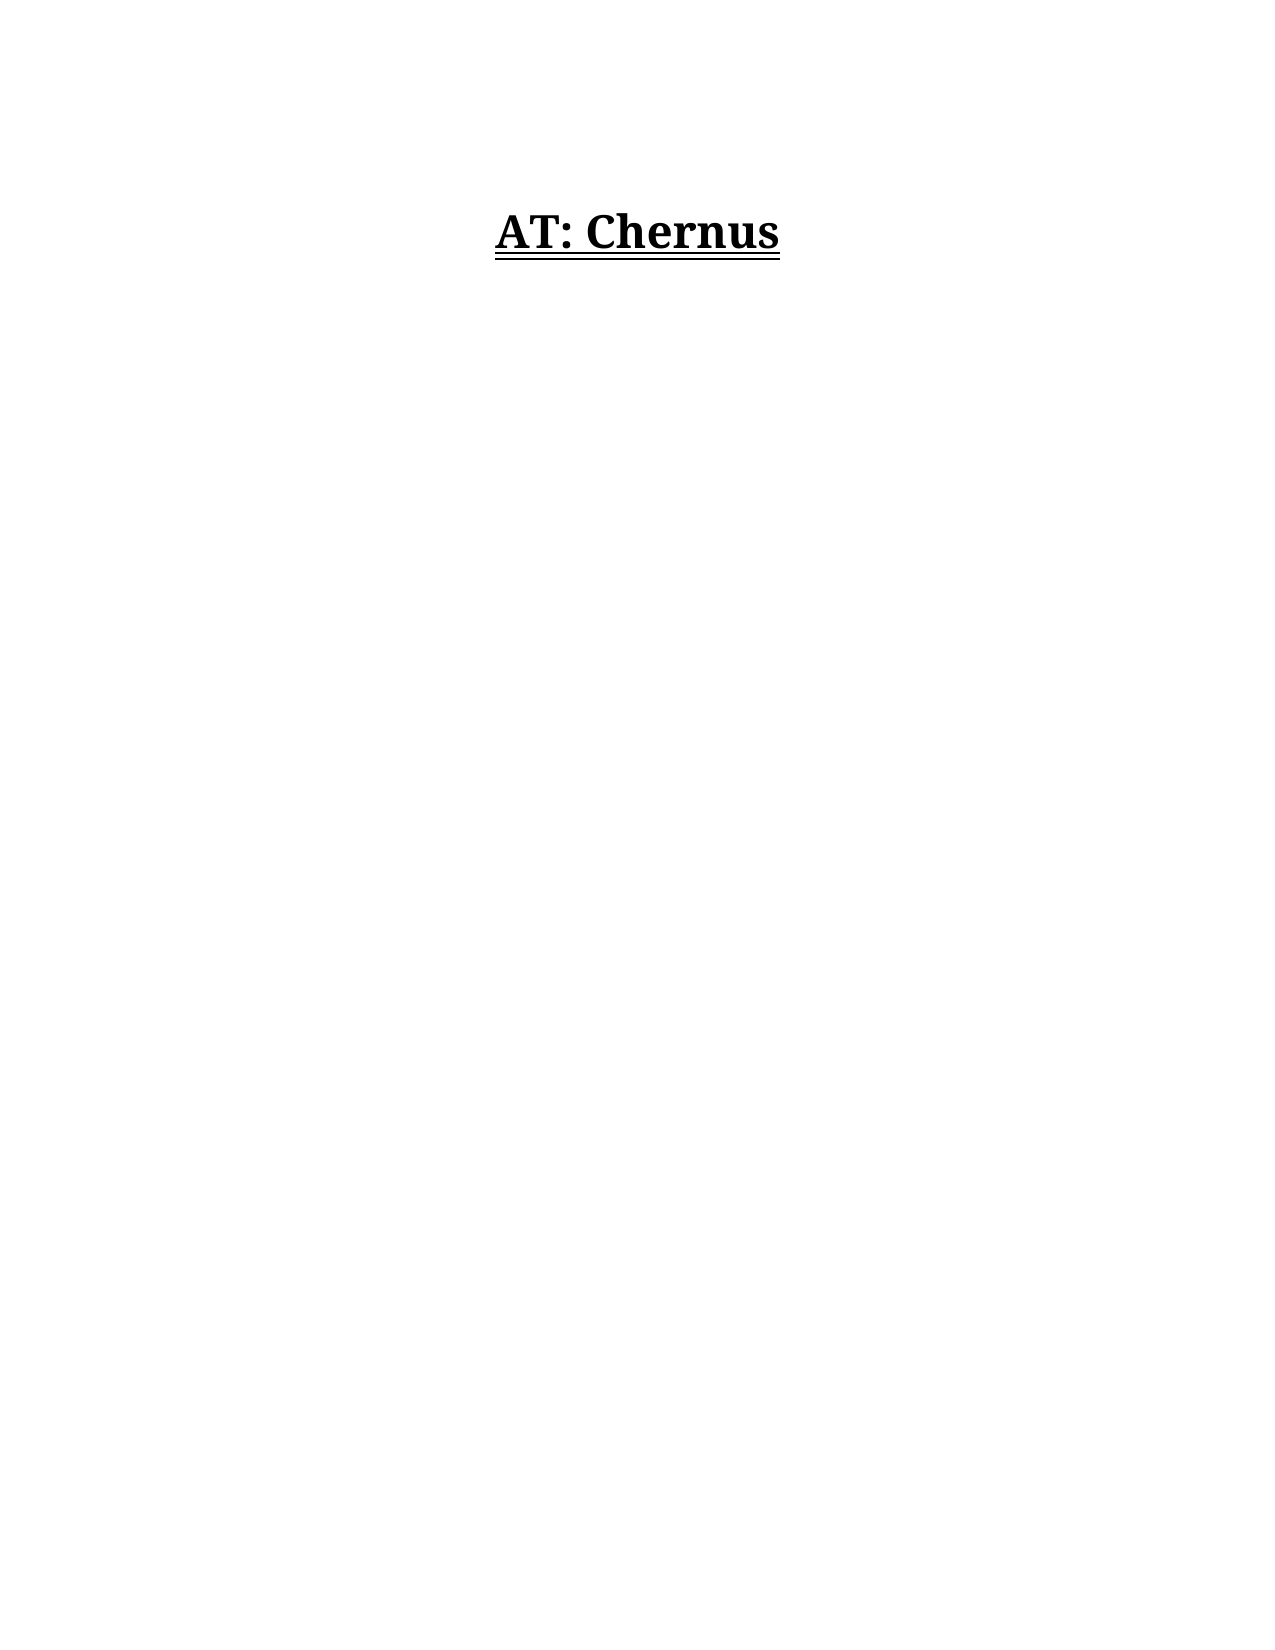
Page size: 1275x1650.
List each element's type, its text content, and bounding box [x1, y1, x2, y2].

subtitle AT: Chernus [150, 200, 1125, 262]
